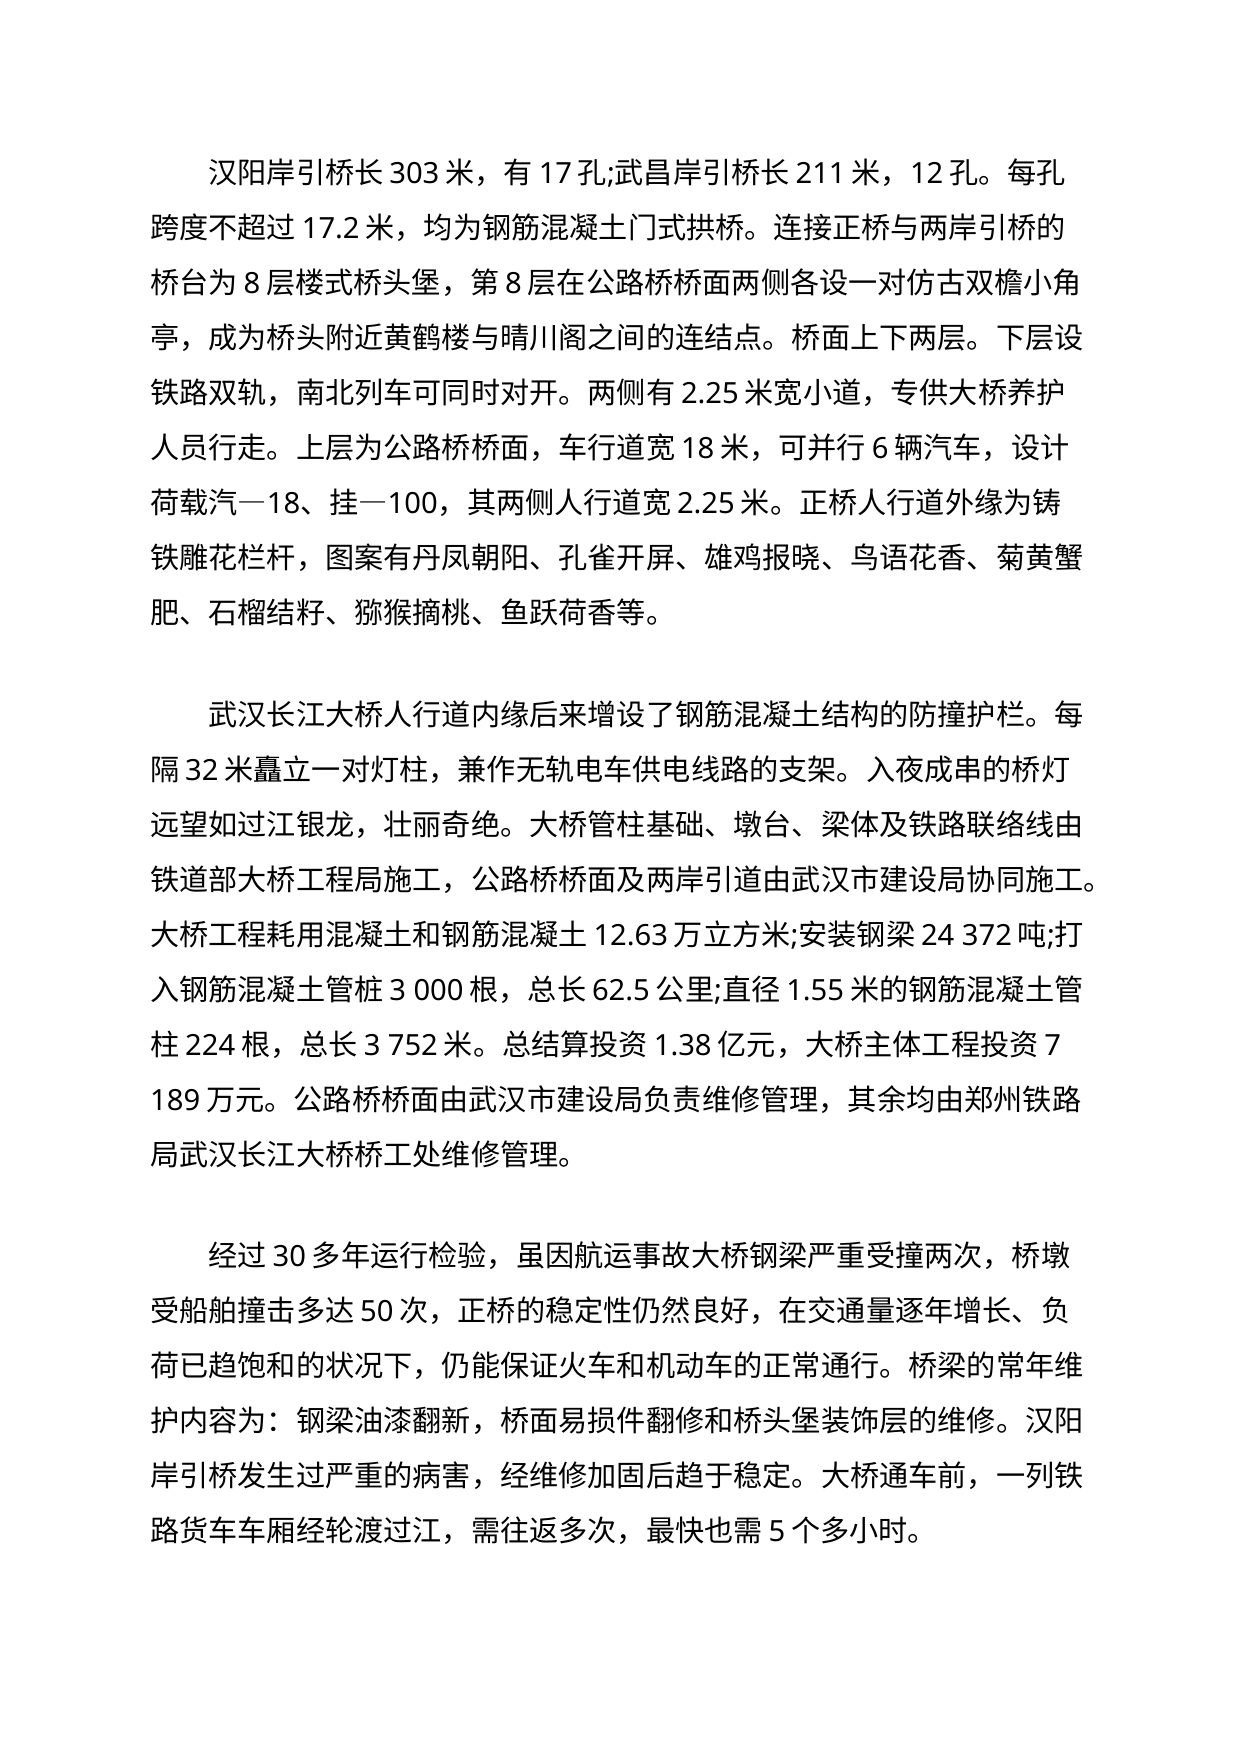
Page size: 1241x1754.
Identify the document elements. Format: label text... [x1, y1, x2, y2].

text 武汉长江大桥人行道内缘后来增设了钢筋混凝土结构的防撞护栏。每隔32米矗立一对灯柱，兼作无轨电车供电线路的支架。入夜成串的桥灯远望如过江银龙，壮丽奇绝。大桥管柱基础、墩台、梁体及铁路联络线由铁道部大桥工程局施工，公路桥桥面及两岸引道由武汉市建设局协同施工。大桥工程耗用混凝土和钢筋混凝土12.63万立方米;安装钢梁24 372吨;打入钢筋混凝土管桩3 000根，总长62.5公里;直径1.55米的钢筋混凝土管柱224根，总长3 752米。总结算投资1.38亿元，大桥主体工程投资7 189万元。公路桥桥面由武汉市建设局负责维修管理，其余均由郑州铁路局武汉长江大桥桥工处维修管理。 [150, 692, 1090, 1173]
text 汉阳岸引桥长303米，有17孔;武昌岸引桥长211米，12孔。每孔跨度不超过17.2米，均为钢筋混凝土门式拱桥。连接正桥与两岸引桥的桥台为8层楼式桥头堡，第8层在公路桥桥面两侧各设一对仿古双檐小角亭，成为桥头附近黄鹤楼与晴川阁之间的连结点。桥面上下两层。下层设铁路双轨，南北列车可同时对开。两侧有2.25米宽小道，专供大桥养护人员行走。上层为公路桥桥面，车行道宽18米，可并行6辆汽车，设计荷载汽—18、挂—100，其两侧人行道宽2.25米。正桥人行道外缘为铸铁雕花栏杆，图案有丹凤朝阳、孔雀开屏、雄鸡报晓、鸟语花香、菊黄蟹肥、石榴结籽、猕猴摘桃、鱼跃荷香等。 [150, 150, 1090, 632]
text 经过30多年运行检验，虽因航运事故大桥钢梁严重受撞两次，桥墩受船舶撞击多达50次，正桥的稳定性仍然良好，在交通量逐年增长、负荷已趋饱和的状况下，仍能保证火车和机动车的正常通行。桥梁的常年维护内容为：钢梁油漆翻新，桥面易损件翻修和桥头堡装饰层的维修。汉阳岸引桥发生过严重的病害，经维修加固后趋于稳定。大桥通车前，一列铁路货车车厢经轮渡过江，需往返多次，最快也需5个多小时。 [150, 1233, 1090, 1550]
